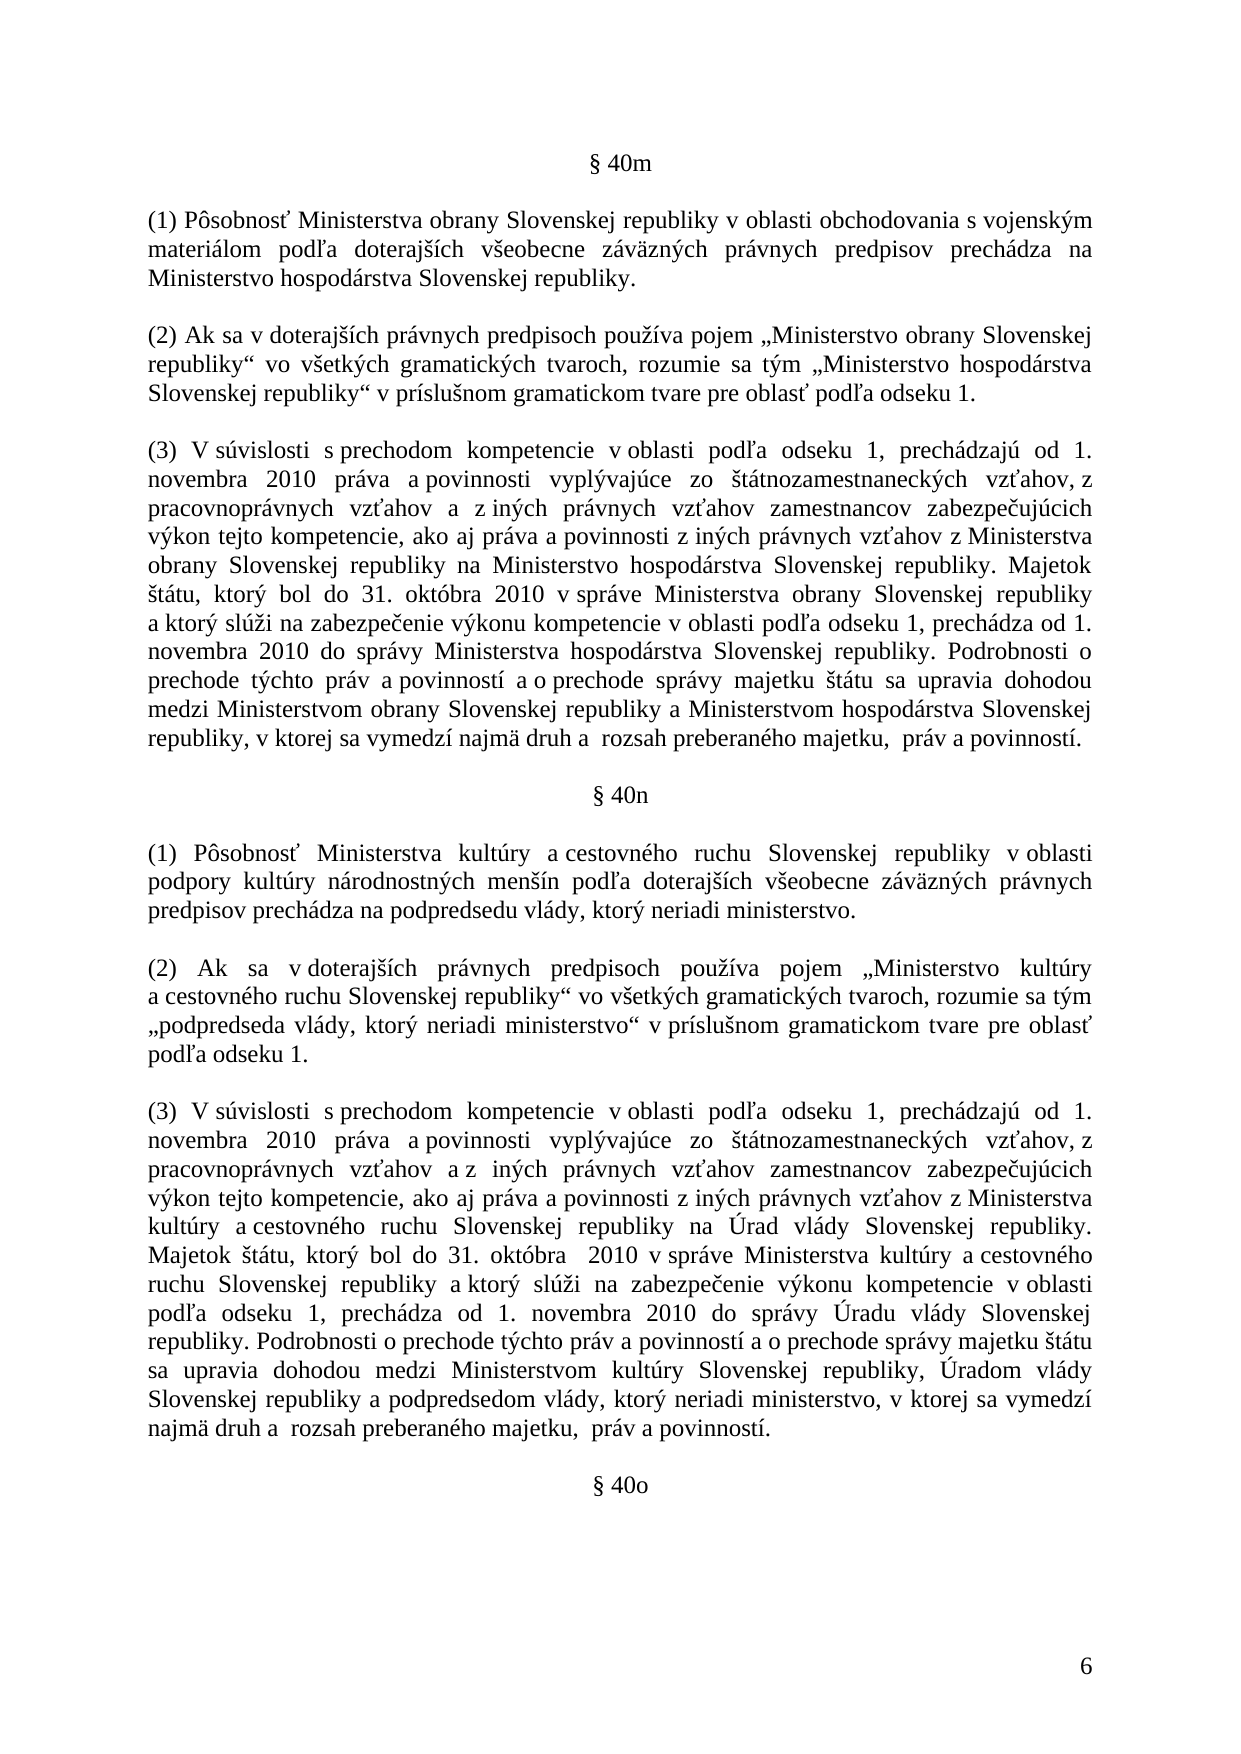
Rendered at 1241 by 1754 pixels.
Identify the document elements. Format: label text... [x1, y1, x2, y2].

text (3) V súvislosti s prechodom kompetencie v oblasti podľa odseku 1, prechádzajú od 1. novembra 2010 práva a povinnosti vyplývajúce zo štátnozamestnaneckých vzťahov, z pracovnoprávnych vzťahov a z iných právnych vzťahov zamestnancov zabezpečujúcich výkon tejto kompetencie, ako aj práva a povinnosti z iných právnych vzťahov z Ministerstva obrany Slovenskej republiky na Ministerstvo hospodárstva Slovenskej republiky. Majetok štátu, ktorý bol do 31. októbra 2010 v správe Ministerstva obrany Slovenskej republiky a ktorý slúži na zabezpečenie výkonu kompetencie v oblasti podľa odseku 1, prechádza od 1. novembra 2010 do správy Ministerstva hospodárstva Slovenskej republiky. Podrobnosti o prechode týchto práv a povinností a o prechode správy majetku štátu sa upravia dohodou medzi Ministerstvom obrany Slovenskej republiky a Ministerstvom hospodárstva Slovenskej republiky, v ktorej sa vymedzí najmä druh a rozsah preberaného majetku, práv a povinností. [148, 435, 1093, 751]
text § 40m [148, 148, 1093, 176]
text § 40n [148, 780, 1093, 809]
text (1) Pôsobnosť Ministerstva kultúry a cestovného ruchu Slovenskej republiky v oblasti podpory kultúry národnostných menšín podľa doterajších všeobecne záväzných právnych predpisov prechádza na podpredsedu vlády, ktorý neriadi ministerstvo. [148, 838, 1093, 924]
text (1) Pôsobnosť Ministerstva obrany Slovenskej republiky v oblasti obchodovania s vojenským materiálom podľa doterajších všeobecne záväzných právnych predpisov prechádza na Ministerstvo hospodárstva Slovenskej republiky. [148, 205, 1093, 291]
text (2) Ak sa v doterajších právnych predpisoch používa pojem „Ministerstvo kultúry a cestovného ruchu Slovenskej republiky“ vo všetkých gramatických tvaroch, rozumie sa tým „podpredseda vlády, ktorý neriadi ministerstvo“ v príslušnom gramatickom tvare pre oblasť podľa odseku 1. [148, 953, 1093, 1068]
text (2) Ak sa v doterajších právnych predpisoch používa pojem „Ministerstvo obrany Slovenskej republiky“ vo všetkých gramatických tvaroch, rozumie sa tým „Ministerstvo hospodárstva Slovenskej republiky“ v príslušnom gramatickom tvare pre oblasť podľa odseku 1. [148, 320, 1093, 406]
text § 40o [148, 1470, 1093, 1499]
text (3) V súvislosti s prechodom kompetencie v oblasti podľa odseku 1, prechádzajú od 1. novembra 2010 práva a povinnosti vyplývajúce zo štátnozamestnaneckých vzťahov, z pracovnoprávnych vzťahov a z iných právnych vzťahov zamestnancov zabezpečujúcich výkon tejto kompetencie, ako aj práva a povinnosti z iných právnych vzťahov z Ministerstva kultúry a cestovného ruchu Slovenskej republiky na Úrad vlády Slovenskej republiky. Majetok štátu, ktorý bol do 31. októbra 2010 v správe Ministerstva kultúry a cestovného ruchu Slovenskej republiky a ktorý slúži na zabezpečenie výkonu kompetencie v oblasti podľa odseku 1, prechádza od 1. novembra 2010 do správy Úradu vlády Slovenskej republiky. Podrobnosti o prechode týchto práv a povinností a o prechode správy majetku štátu sa upravia dohodou medzi Ministerstvom kultúry Slovenskej republiky, Úradom vlády Slovenskej republiky a podpredsedom vlády, ktorý neriadi ministerstvo, v ktorej sa vymedzí najmä druh a rozsah preberaného majetku, práv a povinností. [148, 1096, 1093, 1441]
